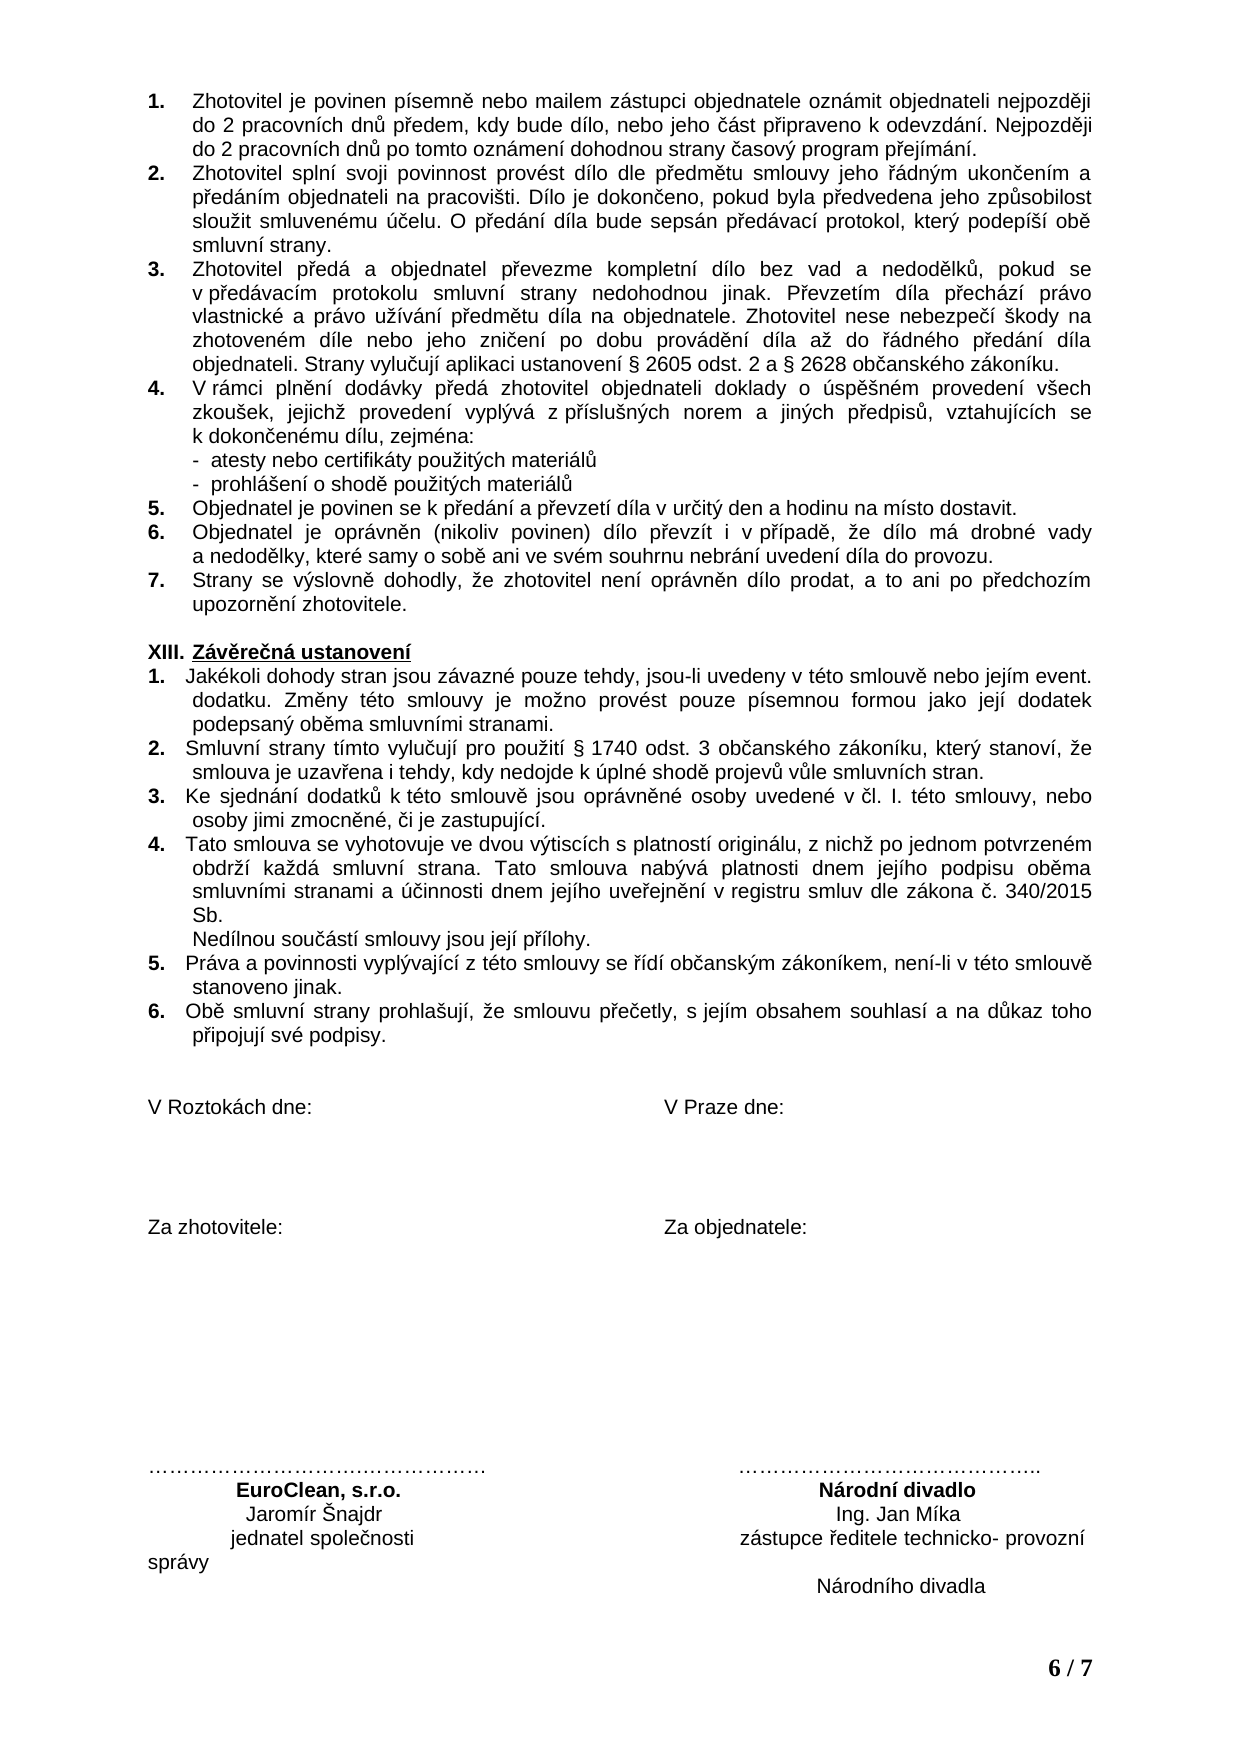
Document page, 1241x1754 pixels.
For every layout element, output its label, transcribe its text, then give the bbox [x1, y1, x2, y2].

list Práva a povinnosti vyplývající z této smlouvy se řídí občanským zákoníkem, není-li v této smlouvě stanoveno jinak. [148, 951, 1092, 999]
list Smluvní strany tímto vylučují pro použití § 1740 odst. 3 občanského zákoníku, který stanoví, že smlouva je uzavřena i tehdy, kdy nedojde k úplné shodě projevů vůle smluvních stran. [148, 736, 1092, 783]
text 6. Objednatel je oprávněn (nikoliv povinen) dílo převzít i v případě, že dílo má drobné vady a nedodělky, které samy o sobě ani ve svém souhrnu nebrání uvedení díla do provozu. [148, 520, 1092, 568]
text Jaromír Šnajdr Ing. Jan Míka [148, 1502, 1092, 1526]
text V Roztokách dne: V Praze dne: [148, 1095, 1092, 1119]
text 3. Zhotovitel předá a objednatel převezme kompletní dílo bez vad a nedodělků, pokud se v předávacím protokolu smluvní strany nedohodnou jinak. Převzetím díla přechází právo vlastnické a právo užívání předmětu díla na objednatele. Zhotovitel nese nebezpečí škody na zhotoveném díle nebo jeho zničení po dobu provádění díla až do řádného předání díla objednateli. Strany vylučují aplikaci ustanovení § 2605 odst. 2 a § 2628 občanského zákoníku. [148, 256, 1092, 376]
text 5. Objednatel je povinen se k předání a převzetí díla v určitý den a hodinu na místo dostavit. [148, 496, 1092, 520]
text 7. Strany se výslovně dohodly, že zhotovitel není oprávněn dílo prodat, a to ani po předchozím upozornění zhotovitele. [148, 568, 1092, 616]
text ………………………….……………… …………………………………….. [148, 1454, 1092, 1478]
text 1. Zhotovitel je povinen písemně nebo mailem zástupci objednatele oznámit objednateli nejpozději do 2 pracovních dnů předem, kdy bude dílo, nebo jeho část připraveno k odevzdání. Nejpozději do 2 pracovních dnů po tomto oznámení dohodnou strany časový program přejímání. [148, 89, 1092, 161]
text XIII. Závěrečná ustanovení [148, 640, 1092, 664]
text jednatel společnosti zástupce ředitele technicko- provozní správy [148, 1526, 1092, 1574]
text Národního divadla [148, 1574, 1092, 1598]
text 2. Zhotovitel splní svoji povinnost provést dílo dle předmětu smlouvy jeho řádným ukončením a předáním objednateli na pracovišti. Dílo je dokončeno, pokud byla předvedena jeho způsobilost sloužit smluvenému účelu. O předání díla bude sepsán předávací protokol, který podepíší obě smluvní strany. [148, 161, 1092, 256]
text Nedílnou součástí smlouvy jsou její přílohy. [192, 927, 1092, 951]
list Jakékoli dohody stran jsou závazné pouze tehdy, jsou-li uvedeny v této smlouvě nebo jejím event. dodatku. Změny této smlouvy je možno provést pouze písemnou formou jako její dodatek podepsaný oběma smluvními stranami. [148, 664, 1092, 736]
text EuroClean, s.r.o. Národní divadlo [74, 1478, 1092, 1502]
text - prohlášení o shodě použitých materiálů [148, 472, 1092, 496]
list Tato smlouva se vyhotovuje ve dvou výtiscích s platností originálu, z nichž po jednom potvrzeném obdrží každá smluvní strana. Tato smlouva nabývá platnosti dnem jejího podpisu oběma smluvními stranami a účinnosti dnem jejího uveřejnění v registru smluv dle zákona č. 340/2015 Sb. [148, 831, 1092, 927]
list Obě smluvní strany prohlašují, že smlouvu přečetly, s jejím obsahem souhlasí a na důkaz toho připojují své podpisy. [148, 999, 1092, 1047]
list Ke sjednání dodatků k této smlouvě jsou oprávněné osoby uvedené v čl. I. této smlouvy, nebo osoby jimi zmocněné, či je zastupující. [148, 783, 1092, 831]
text - atesty nebo certifikáty použitých materiálů [177, 448, 1092, 472]
text Za zhotovitele: Za objednatele: [148, 1215, 1092, 1239]
text 4. V rámci plnění dodávky předá zhotovitel objednateli doklady o úspěšném provedení všech zkoušek, jejichž provedení vyplývá z příslušných norem a jiných předpisů, vztahujících se k dokončenému dílu, zejména: [148, 376, 1092, 448]
